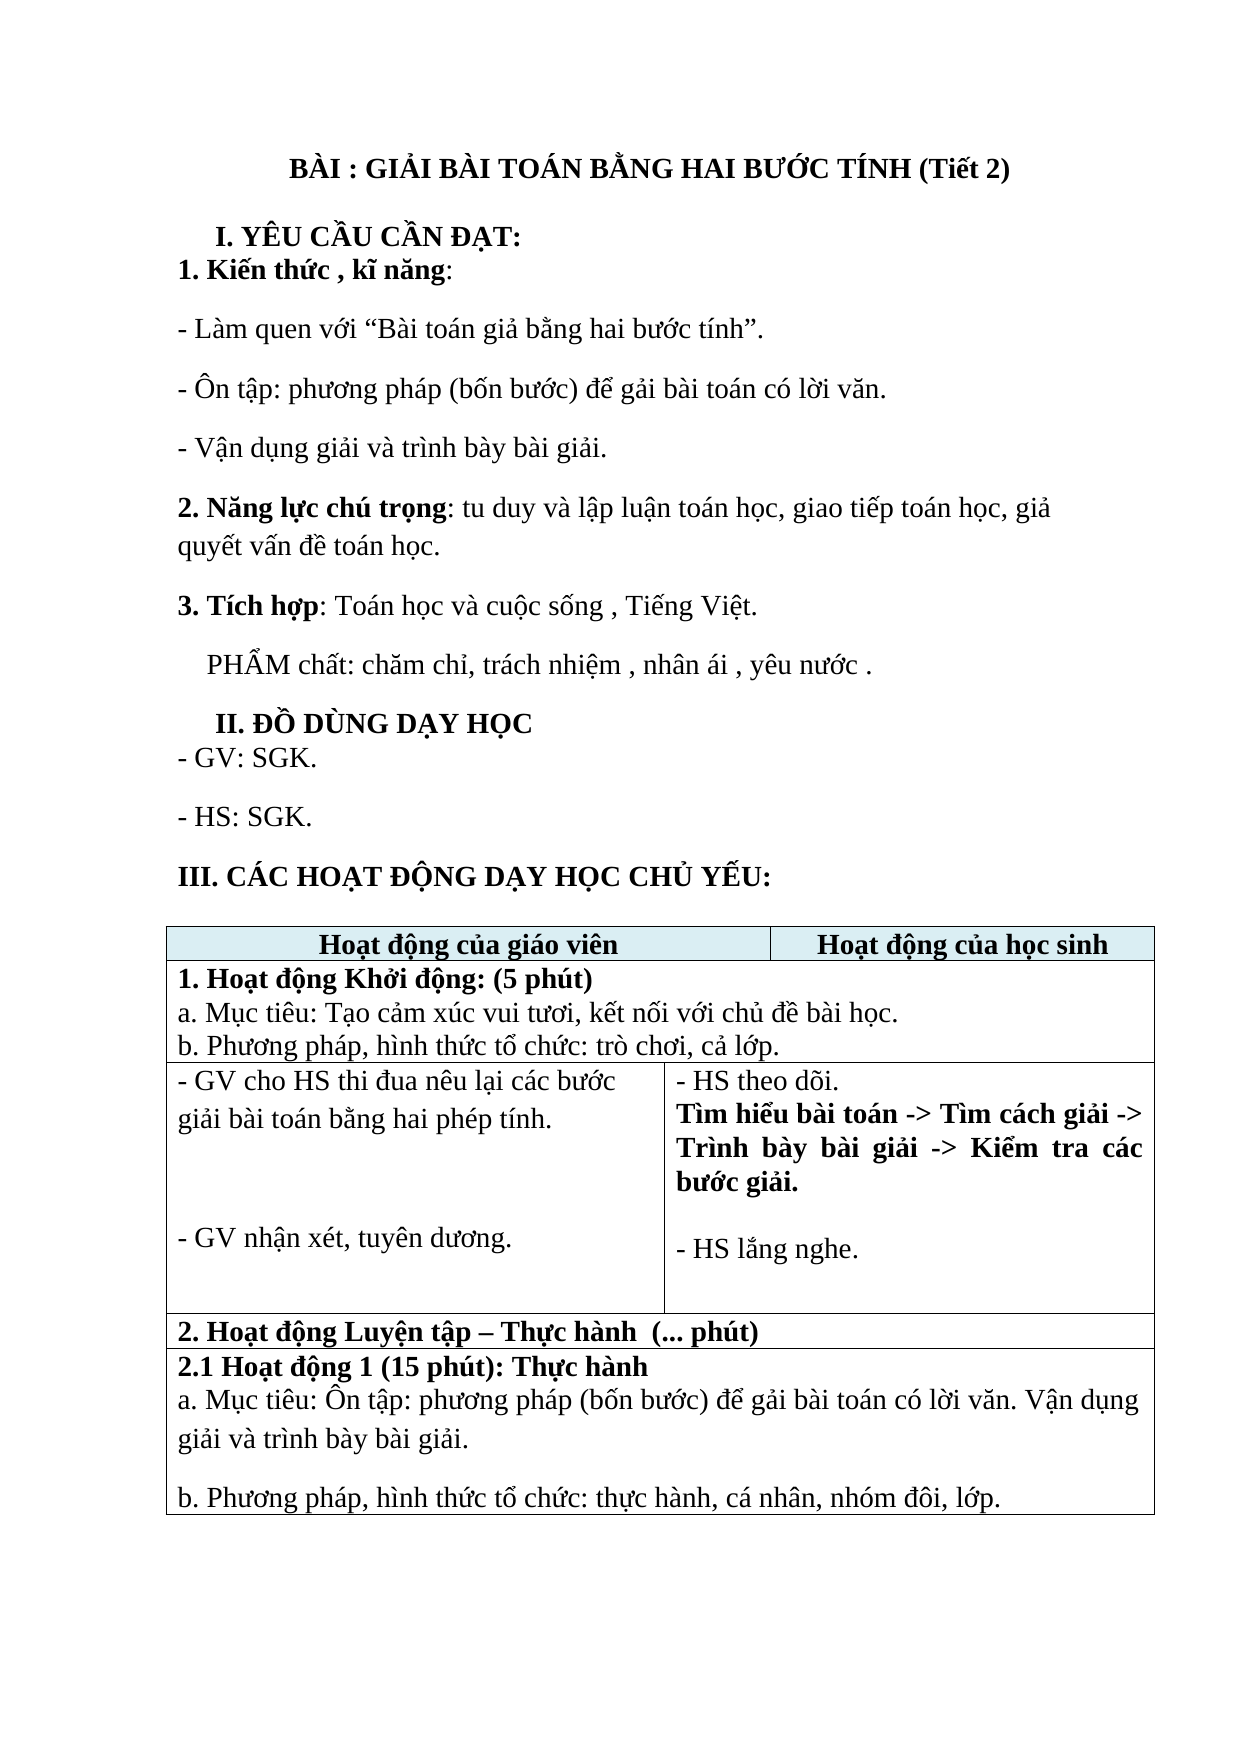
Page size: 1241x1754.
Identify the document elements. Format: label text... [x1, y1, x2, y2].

table_cell - GV cho HS thi đua nêu lại các bước giải bài toán bằng hai phép tính. - GV nhận xét, tuyên dương. [167, 1063, 664, 1313]
text II. ĐỒ DÙNG DẠY HỌC [177, 706, 1122, 740]
table_header Hoạt động của giáo viên [167, 927, 770, 960]
text 3. Tích hợp: Toán học và cuộc sống , Tiếng Việt. [177, 588, 1122, 621]
text - Vận dụng giải và trình bày bài giải. [177, 430, 1122, 464]
text III. CÁC HOẠT ĐỘNG DẠY HỌC CHỦ YẾU: [177, 859, 1156, 892]
text - HS: SGK. [177, 799, 1122, 833]
text - GV: SGK. [177, 740, 1122, 773]
table_header Hoạt động của học sinh [771, 927, 1154, 960]
table_cell - HS theo dõi. Tìm hiểu bài toán -> Tìm cách giải -> Trình bày bài giải -> Kiểm tra các bước giải. - HS lắng nghe. [665, 1063, 1154, 1313]
table_cell 2. Hoạt động Luyện tập – Thực hành (... phút) [167, 1314, 1154, 1348]
table_cell 2.1 Hoạt động 1 (15 phút): Thực hành a. Mục tiêu: Ôn tập: phương pháp (bốn bước) để gải bài toán có lời văn. Vận dụng giải và trình bày bài giải. b. Phương pháp, hình thức tổ chức: thực hành, cá nhân, nhóm đôi, lớp. [167, 1349, 1154, 1514]
text 2. Năng lực chú trọng: tu duy và lập luận toán học, giao tiếp toán học, giả quyết vấn đề toán học. [177, 490, 1122, 562]
text I. YÊU CẦU CẦN ĐẠT: [177, 219, 1122, 252]
text BÀI : GIẢI BÀI TOÁN BẰNG HAI BƯỚC TÍNH (Tiết 2) [177, 152, 1122, 185]
table_cell 1. Hoạt động Khởi động: (5 phút) a. Mục tiêu: Tạo cảm xúc vui tươi, kết nối với chủ đề bài học. b. Phương pháp, hình thức tổ chức: trò chơi, cả lớp. [167, 961, 1154, 1062]
text 1. Kiến thức , kĩ năng: [177, 252, 1122, 286]
text - Làm quen với “Bài toán giả bằng hai bước tính”. [177, 312, 1122, 345]
text PHẨM chất: chăm chỉ, trách nhiệm , nhân ái , yêu nước . [177, 647, 1122, 681]
text - Ôn tập: phương pháp (bốn bước) để gải bài toán có lời văn. [177, 371, 1122, 404]
